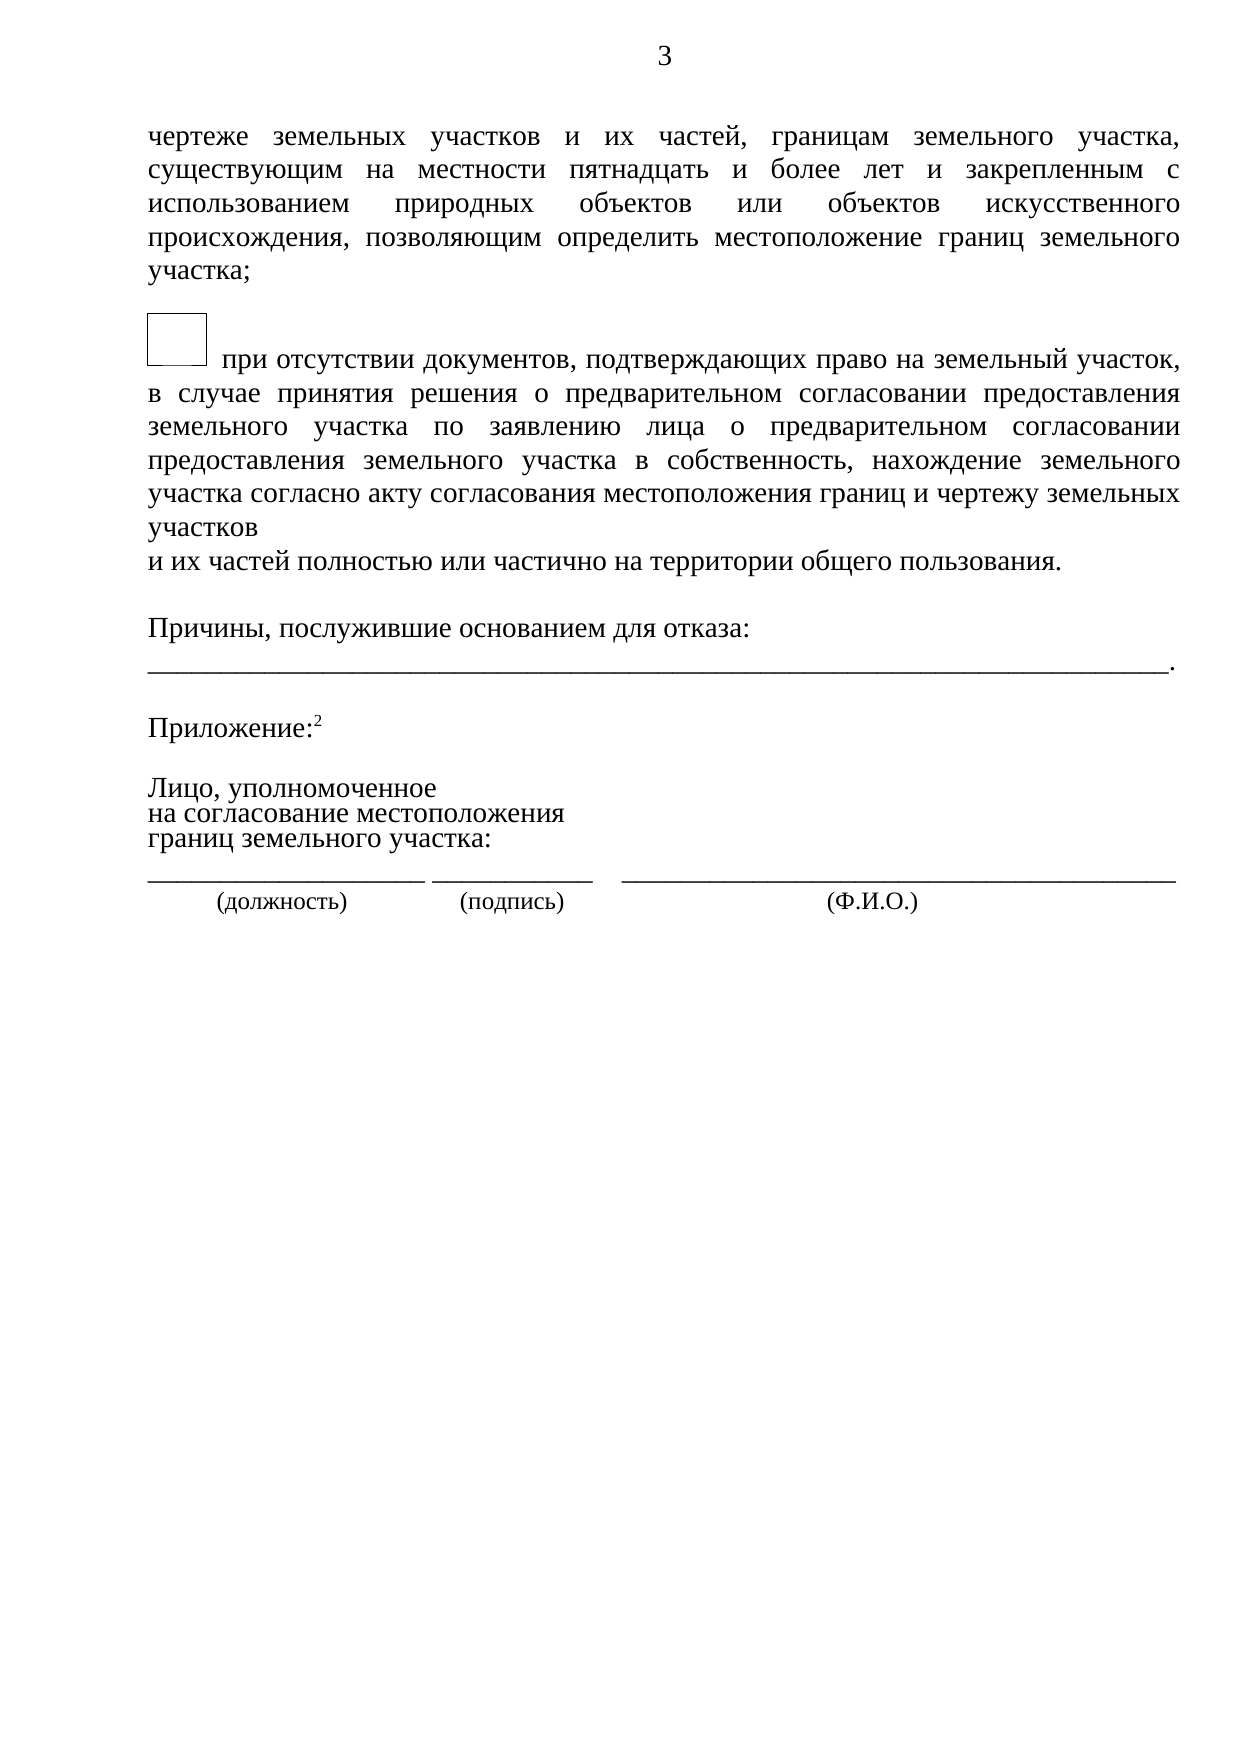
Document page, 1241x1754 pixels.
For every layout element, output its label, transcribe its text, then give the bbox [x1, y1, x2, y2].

text при отсутствии документов, подтверждающих право на земельный участок, в случае принятия решения о предварительном согласовании предоставления земельного участка по заявлению лица о предварительном согласовании предоставления земельного участка в собственность, нахождение земельного участка согласно акту согласования местоположения границ и чертежу земельных участков и их частей полностью или частично на территории общего пользования. [148, 341, 1181, 576]
text границ земельного участка: [148, 827, 1181, 852]
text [148, 118, 1181, 286]
text ______________________________________________________________________. [148, 643, 1181, 677]
text Приложение:2 [148, 710, 1181, 744]
text (должность) (подпись) (Ф.И.О.) [148, 886, 1181, 915]
text Причины, послужившие основанием для отказа: [148, 610, 1181, 643]
text Лицо, уполномоченное на согласование местоположения [148, 777, 1181, 827]
text ___________________ ___________ ______________________________________ [148, 852, 1181, 886]
